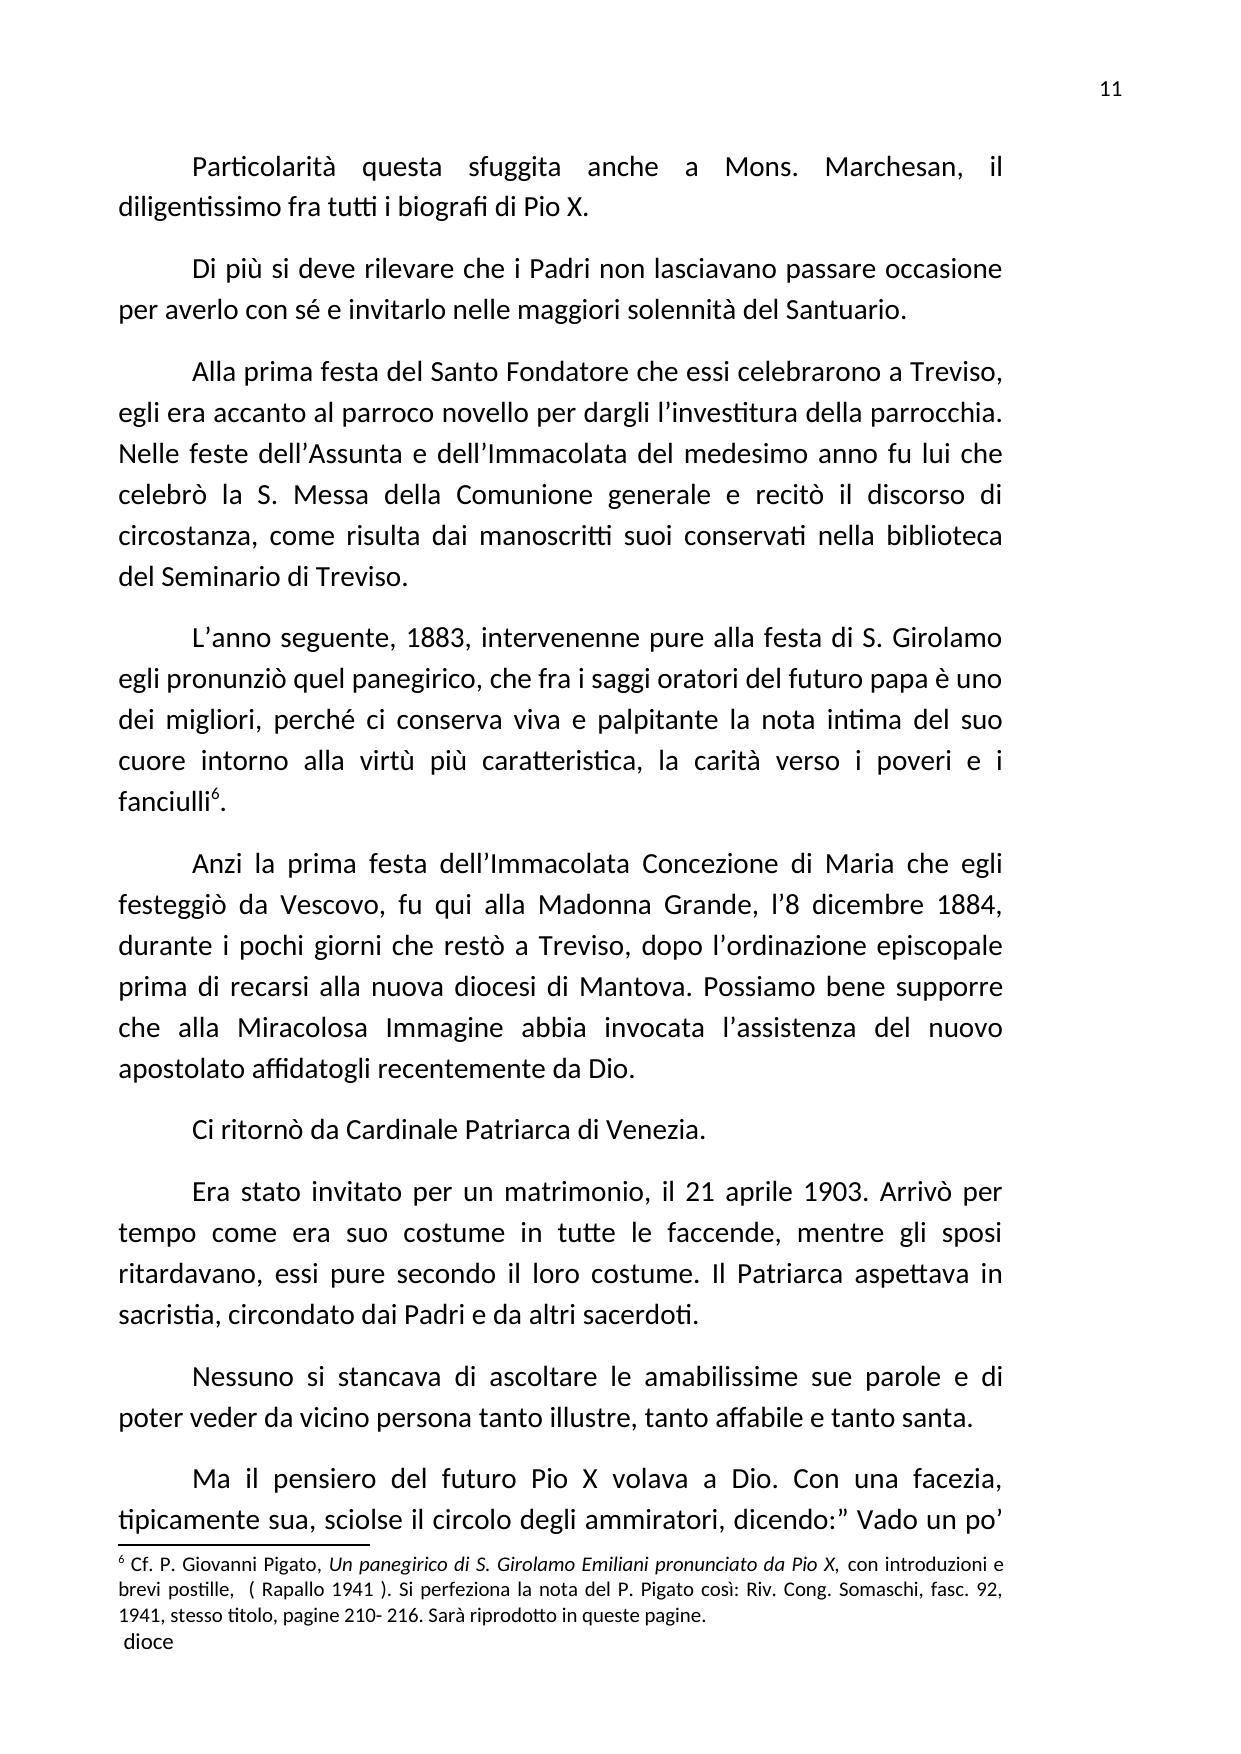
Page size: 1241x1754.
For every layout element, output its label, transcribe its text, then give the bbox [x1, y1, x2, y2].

text Anzi la prima festa dell’Immacolata Concezione di Maria che egli festeggiò da Vescovo, fu qui alla Madonna Grande, l’8 dicembre 1884, durante i pochi giorni che restò a Treviso, dopo l’ordinazione episcopale prima di recarsi alla nuova diocesi di Mantova. Possiamo bene supporre che alla Miracolosa Immagine abbia invocata l’assistenza del nuovo apostolato affidatogli recentemente da Dio. [118, 845, 1004, 1085]
text Alla prima festa del Santo Fondatore che essi celebrarono a Treviso, egli era accanto al parroco novello per dargli l’investitura della parrocchia. Nelle feste dell’Assunta e dell’Immacolata del medesimo anno fu lui che celebrò la S. Messa della Comunione generale e recitò il discorso di circostanza, come risulta dai manoscritti suoi conservati nella biblioteca del Seminario di Treviso. [118, 353, 1004, 593]
text Di più si deve rilevare che i Padri non lasciavano passare occasione per averlo con sé e invitarlo nelle maggiori solennità del Santuario. [118, 250, 1004, 327]
text Era stato invitato per un matrimonio, il 21 aprile 1903. Arrivò per tempo come era suo costume in tutte le faccende, mentre gli sposi ritardavano, essi pure secondo il loro costume. Il Patriarca aspettava in sacristia, circondato dai Padri e da altri sacerdoti. [118, 1173, 1004, 1332]
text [118, 1461, 1004, 1537]
text Nessuno si stancava di ascoltare le amabilissime sue parole e di poter veder da vicino persona tanto illustre, tanto affabile e tanto santa. [118, 1358, 1004, 1434]
text Particolarità questa sfuggita anche a Mons. Marchesan, il diligentissimo fra tutti i biografi di Pio X. [118, 148, 1004, 224]
text L’anno seguente, 1883, intervenenne pure alla festa di S. Girolamo egli pronunziò quel panegirico, che fra i saggi oratori del futuro papa è uno dei migliori, perché ci conserva viva e palpitante la nota intima del suo cuore intorno alla virtù più caratteristica, la carità verso i poveri e i fanciulli. [118, 619, 1004, 819]
text Ci ritornò da Cardinale Patriarca di Venezia. [118, 1111, 1004, 1147]
